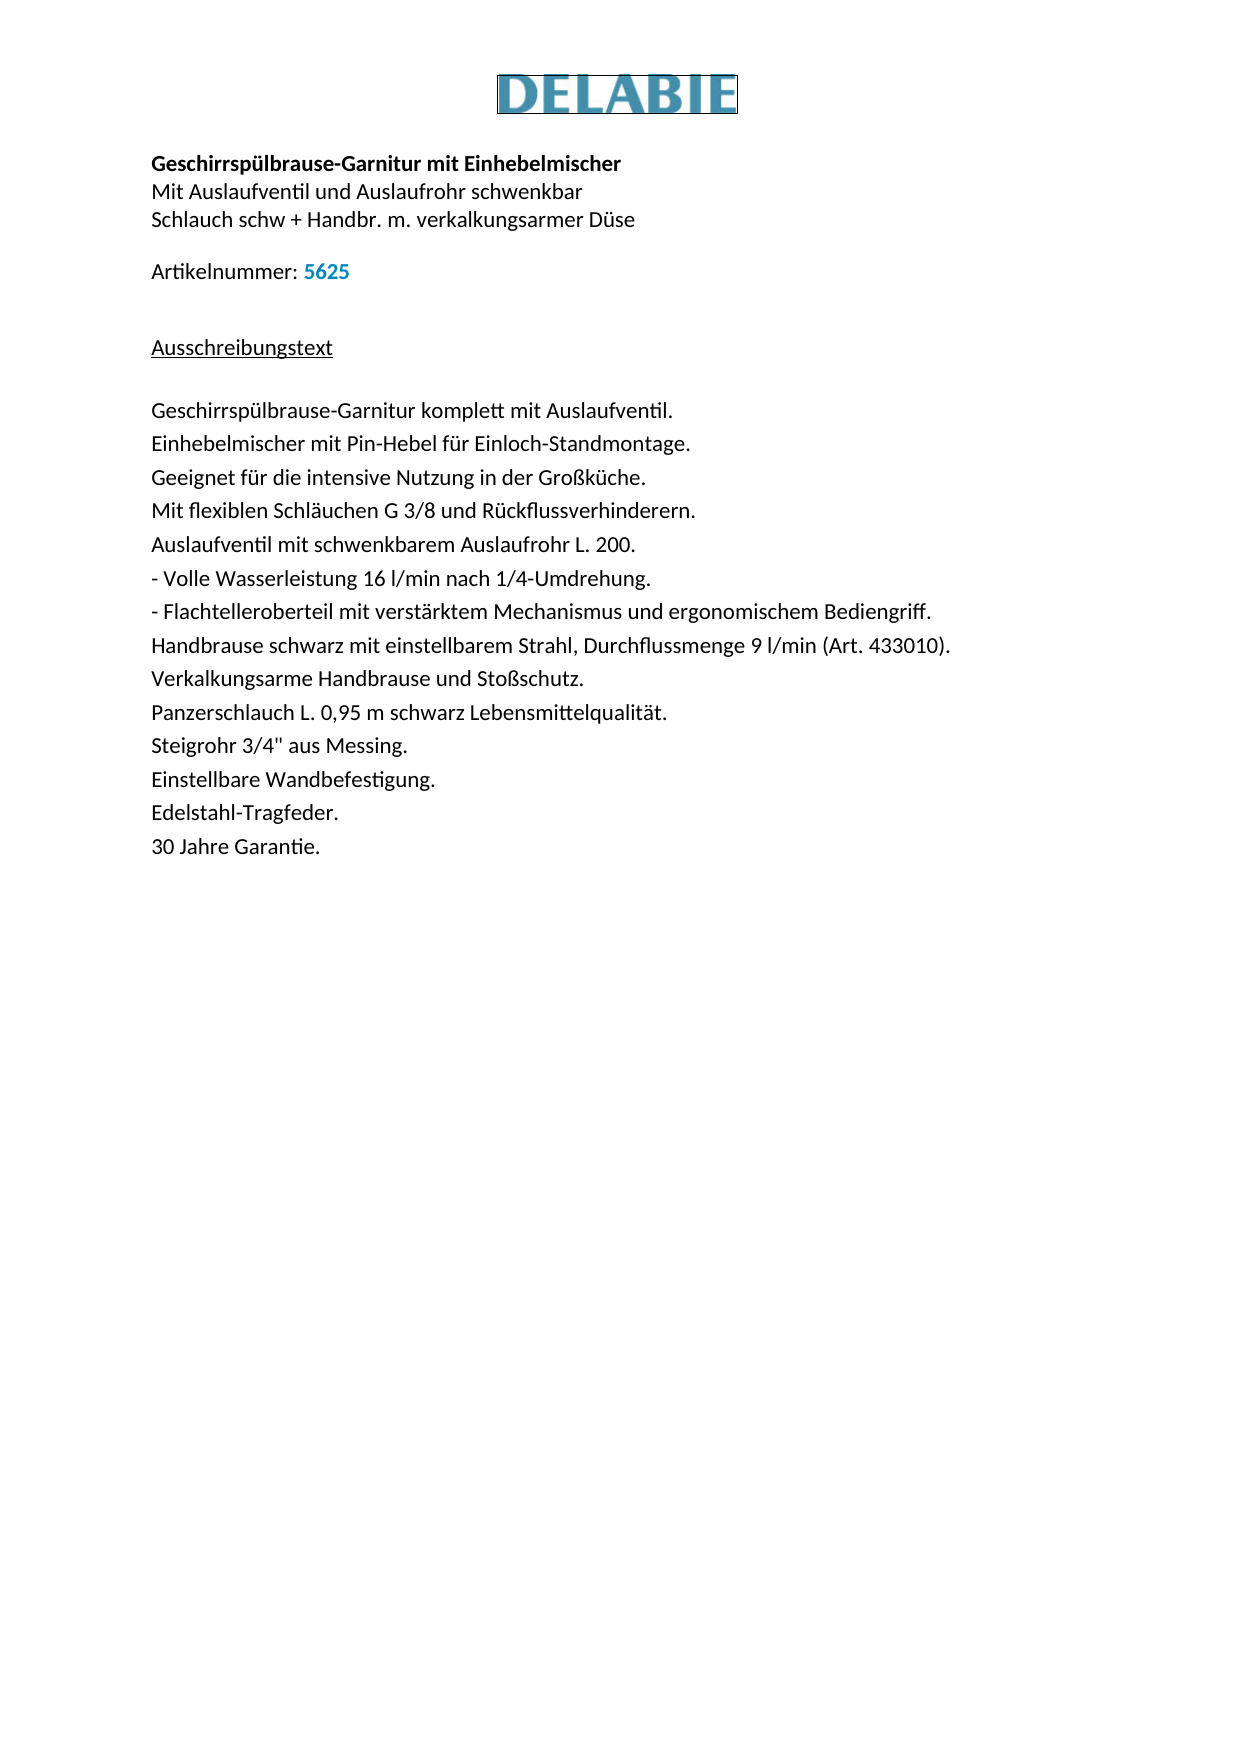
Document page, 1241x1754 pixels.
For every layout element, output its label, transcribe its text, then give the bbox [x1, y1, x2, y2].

text Panzerschlauch L. 0,95 m schwarz Lebensmittelqualität. [151, 698, 1084, 726]
text - Volle Wasserleistung 16 l/min nach 1/4-Umdrehung. [151, 564, 1084, 592]
text Verkalkungsarme Handbrause und Stoßschutz. [151, 664, 1084, 692]
text Geschirrspülbrause-Garnitur mit Einhebelmischer [151, 149, 1084, 177]
text - Flachtelleroberteil mit verstärktem Mechanismus und ergonomischem Bediengriff. [151, 597, 1084, 625]
text Steigrohr 3/4" aus Messing. [151, 731, 1084, 759]
text Einstellbare Wandbefestigung. [151, 765, 1084, 793]
text 30 Jahre Garantie. [151, 832, 1084, 860]
text Geeignet für die intensive Nutzung in der Großküche. [151, 463, 1084, 491]
text Auslaufventil mit schwenkbarem Auslaufrohr L. 200. [151, 530, 1084, 558]
text Mit Auslaufventil und Auslaufrohr schwenkbar [151, 177, 1084, 205]
text Geschirrspülbrause-Garnitur komplett mit Auslaufventil. [151, 396, 1084, 424]
text Einhebelmischer mit Pin-Hebel für Einloch-Standmontage. [151, 429, 1084, 458]
text Artikelnummer: 5625 [151, 257, 1084, 285]
text Ausschreibungstext [151, 333, 1084, 361]
picture [498, 76, 737, 113]
text Schlauch schw + Handbr. m. verkalkungsarmer Düse [151, 205, 1084, 233]
text Mit flexiblen Schläuchen G 3/8 und Rückflussverhinderern. [151, 497, 1084, 525]
text Handbrause schwarz mit einstellbarem Strahl, Durchflussmenge 9 l/min (Art. 433010). [151, 631, 1084, 659]
text Edelstahl-Tragfeder. [151, 798, 1084, 827]
